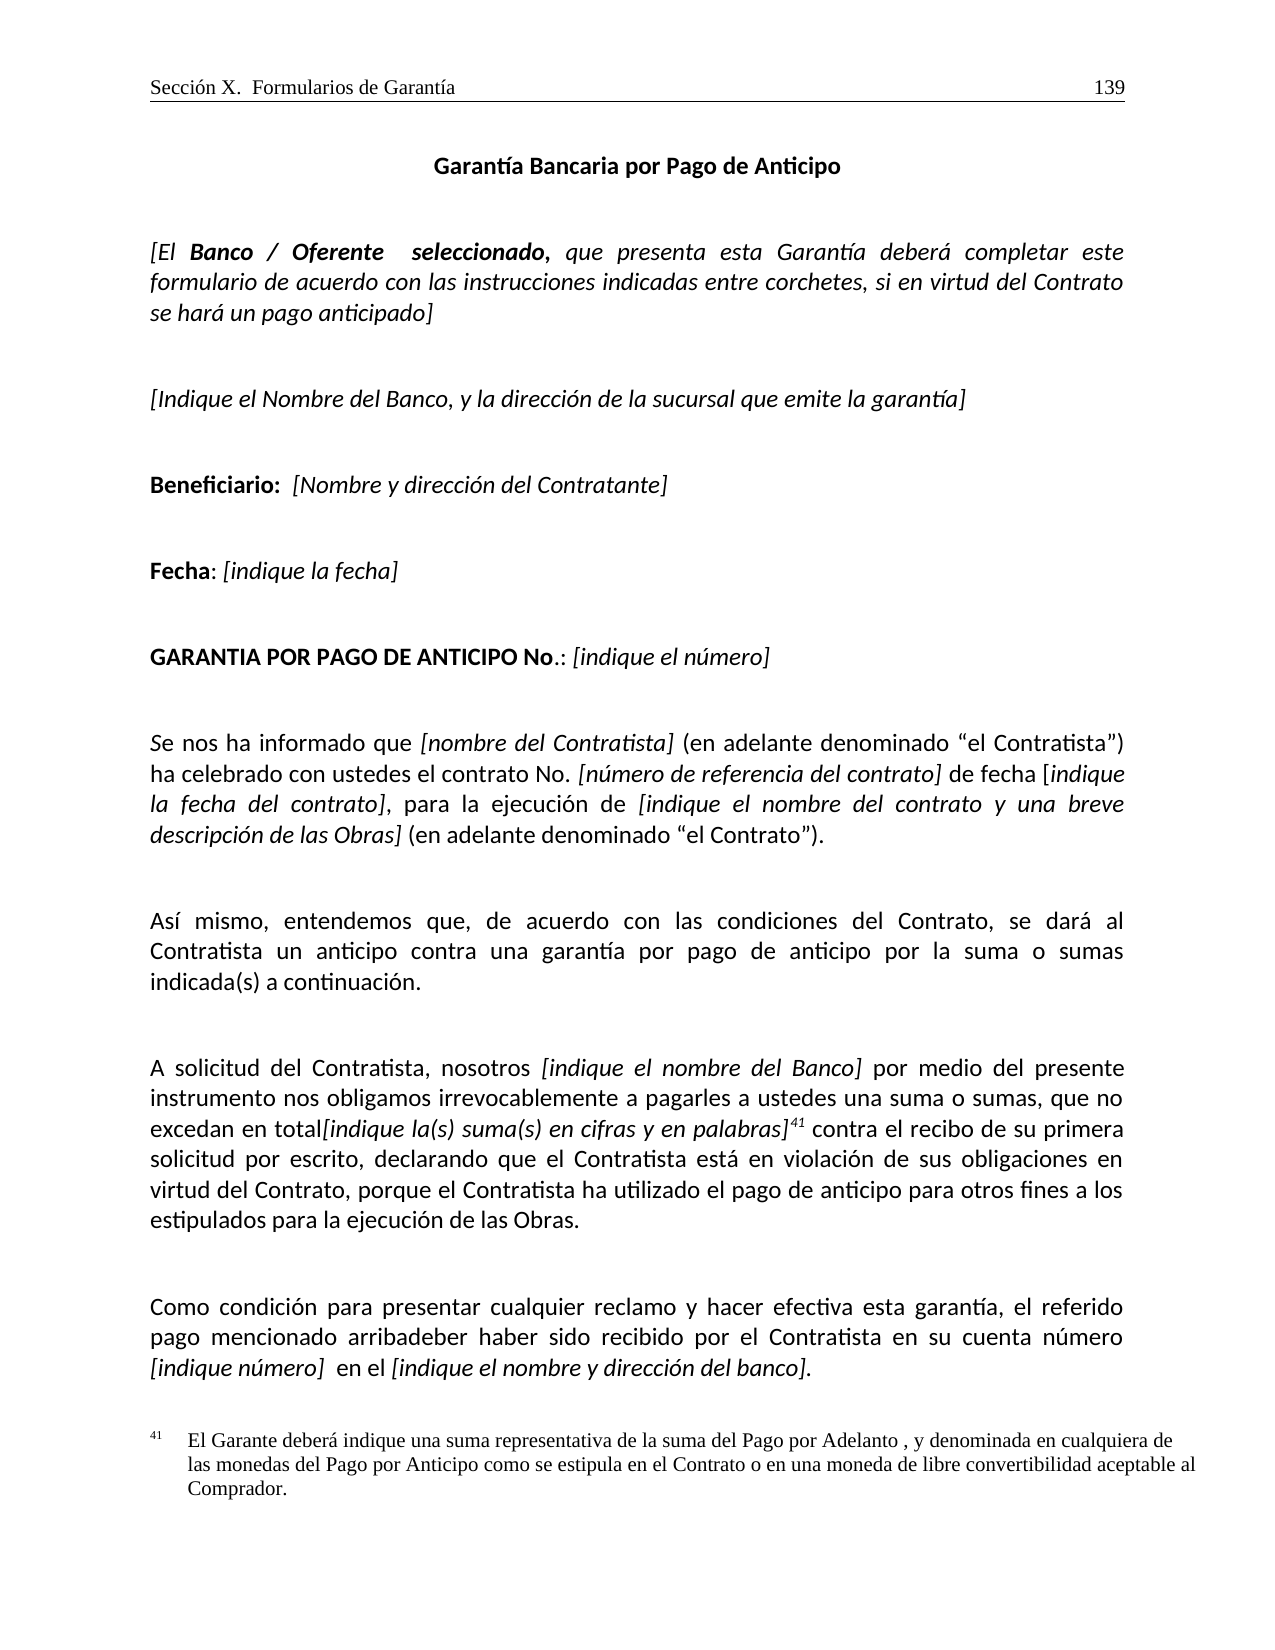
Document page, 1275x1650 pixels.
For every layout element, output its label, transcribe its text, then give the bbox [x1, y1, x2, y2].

list Así mismo, entendemos que, de acuerdo con las condiciones del Contrato, se dará al Contratista un anticipo contra una garantía por pago de anticipo por la suma o sumas indicada(s) a continuación. [150, 905, 1125, 996]
list Fecha: [indique la fecha] [150, 555, 1125, 586]
list A solicitud del Contratista, nosotros [indique el nombre del Banco] por medio del presente instrumento nos obligamos irrevocablemente a pagarles a ustedes una suma o sumas, que no excedan en total[indique la(s) suma(s) en cifras y en palabras] contra el recibo de su primera solicitud por escrito, declarando que el Contratista está en violación de sus obligaciones en virtud del Contrato, porque el Contratista ha utilizado el pago de anticipo para otros fines a los estipulados para la ejecución de las Obras. [150, 1052, 1125, 1235]
list Se nos ha informado que [nombre del Contratista] (en adelante denominado “el Contratista”) ha celebrado con ustedes el contrato No. [número de referencia del contrato] de fecha [indique la fecha del contrato], para la ejecución de [indique el nombre del contrato y una breve descripción de las Obras] (en adelante denominado “el Contrato”). [150, 727, 1125, 849]
list Como condición para presentar cualquier reclamo y hacer efectiva esta garantía, el referido pago mencionado arribadeber haber sido recibido por el Contratista en su cuenta número [indique número] en el [indique el nombre y dirección del banco]. [150, 1291, 1125, 1382]
list [El Banco / Oferente seleccionado, que presenta esta Garantía deberá completar este formulario de acuerdo con las instrucciones indicadas entre corchetes, si en virtud del Contrato se hará un pago anticipado] [150, 236, 1125, 328]
list Beneficiario: [Nombre y dirección del Contratante] [150, 469, 1125, 500]
list [Indique el Nombre del Banco, y la dirección de la sucursal que emite la garantía] [150, 383, 1125, 414]
text Garantía Bancaria por Pago de Anticipo [150, 150, 1125, 181]
list GARANTIA POR PAGO DE ANTICIPO No.: [indique el número] [150, 641, 1125, 672]
